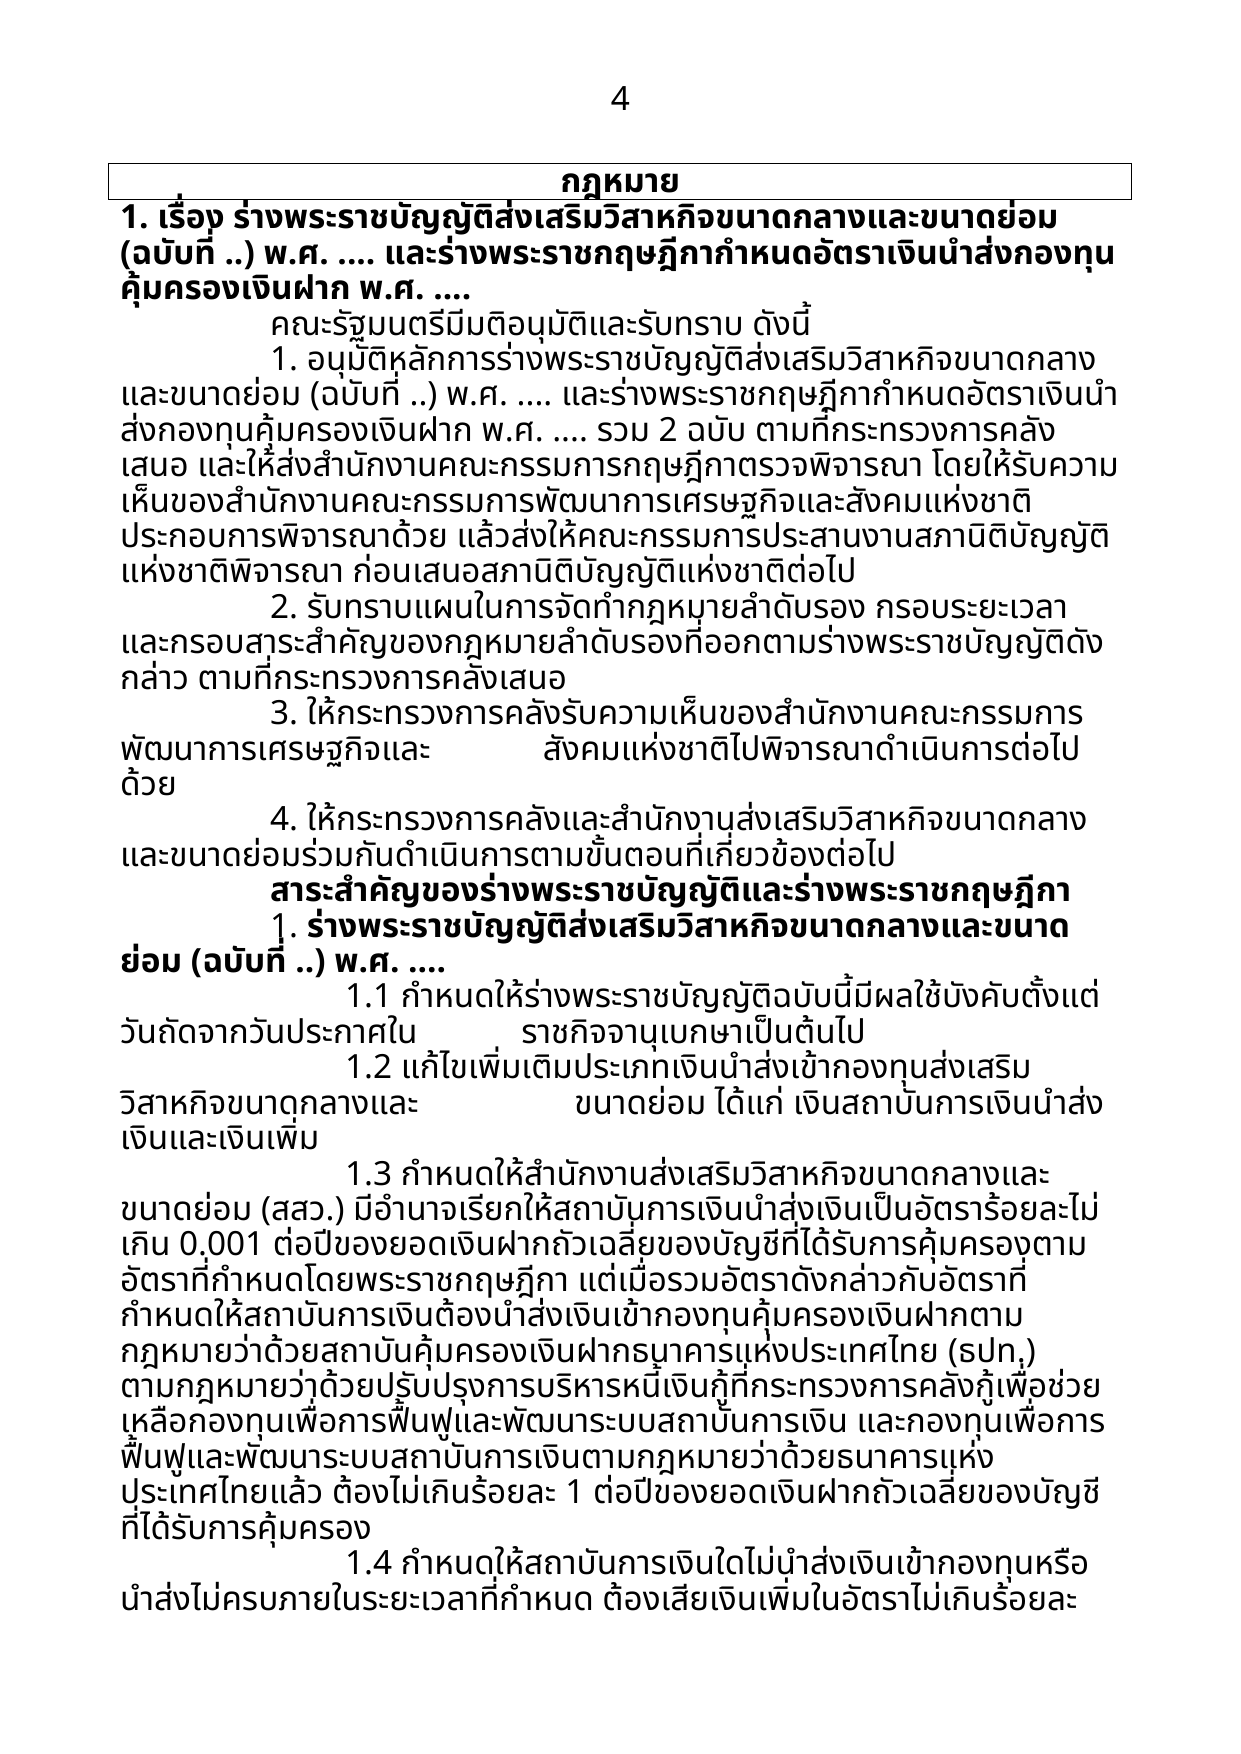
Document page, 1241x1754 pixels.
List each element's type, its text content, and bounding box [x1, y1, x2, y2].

text 1. ร่างพระราชบัญญัติส่งเสริมวิสาหกิจขนาดกลางและขนาดย่อม (ฉบับที่ ..) พ.ศ. .... [120, 909, 1120, 979]
text 4. ให้กระทรวงการคลังและสำนักงานส่งเสริมวิสาหกิจขนาดกลางและขนาดย่อมร่วมกันดำเนินการตามขั้นตอนที่เกี่ยวข้องต่อไป [120, 802, 1120, 873]
text 1.2 แก้ไขเพิ่มเติมประเภทเงินนำส่งเข้ากองทุนส่งเสริมวิสาหกิจขนาดกลางและ ขนาดย่อม ได้แก่ เงินสถาบันการเงินนำส่งเงินและเงินเพิ่ม [120, 1050, 1120, 1157]
text คณะรัฐมนตรีมีมติอนุมัติและรับทราบ ดังนี้ [120, 307, 1120, 342]
text 1.1 กำหนดให้ร่างพระราชบัญญัติฉบับนี้มีผลใช้บังคับตั้งแต่วันถัดจากวันประกาศใน ราชกิจจานุเบกษาเป็นต้นไป [120, 979, 1120, 1050]
text 2. รับทราบแผนในการจัดทำกฎหมายลำดับรอง กรอบระยะเวลา และกรอบสาระสำคัญของกฎหมายลำดับรองที่ออกตามร่างพระราชบัญญัติดังกล่าว ตามที่กระทรวงการคลังเสนอ [120, 590, 1120, 696]
table_header กฎหมาย [109, 164, 1131, 199]
text 1.3 กำหนดให้สำนักงานส่งเสริมวิสาหกิจขนาดกลางและขนาดย่อม (สสว.) มีอำนาจเรียกให้สถาบันการเงินนำส่งเงินเป็นอัตราร้อยละไม่เกิน 0.001 ต่อปีของยอดเงินฝากถัวเฉลี่ยของบัญชีที่ได้รับการคุ้มครองตามอัตราที่กำหนดโดยพระราชกฤษฎีกา แต่เมื่อรวมอัตราดังกล่าวกับอัตราที่กำหนดให้สถาบันการเงินต้องนำส่งเงินเข้ากองทุนคุ้มครองเงินฝากตามกฎหมายว่าด้วยสถาบันคุ้มครองเงินฝากธนาคารแห่งประเทศไทย (ธปท.) ตามกฎหมายว่าด้วยปรับปรุงการบริหารหนี้เงินกู้ที่กระทรวงการคลังกู้เพื่อช่วยเหลือกองทุนเพื่อการฟื้นฟูและพัฒนาระบบสถาบันการเงิน และกองทุนเพื่อการฟื้นฟูและพัฒนาระบบสถาบันการเงินตามกฎหมายว่าด้วยธนาคารแห่งประเทศไทยแล้ว ต้องไม่เกินร้อยละ 1 ต่อปีของยอดเงินฝากถัวเฉลี่ยของบัญชีที่ได้รับการคุ้มครอง [120, 1157, 1120, 1546]
text 1. อนุมัติหลักการร่างพระราชบัญญัติส่งเสริมวิสาหกิจขนาดกลางและขนาดย่อม (ฉบับที่ ..) พ.ศ. .... และร่างพระราชกฤษฎีกากำหนดอัตราเงินนำส่งกองทุนคุ้มครองเงินฝาก พ.ศ. .... รวม 2 ฉบับ ตามที่กระทรวงการคลังเสนอ และให้ส่งสำนักงานคณะกรรมการกฤษฎีกาตรวจพิจารณา โดยให้รับความเห็นของสำนักงานคณะกรรมการพัฒนาการเศรษฐกิจและสังคมแห่งชาติประกอบการพิจารณาด้วย แล้วส่งให้คณะกรรมการประสานงานสภานิติบัญญัติแห่งชาติพิจารณา ก่อนเสนอสภานิติบัญญัติแห่งชาติต่อไป [120, 342, 1120, 590]
text สาระสำคัญของร่างพระราชบัญญัติและร่างพระราชกฤษฎีกา [120, 873, 1120, 909]
text 1. เรื่อง ร่างพระราชบัญญัติส่งเสริมวิสาหกิจขนาดกลางและขนาดย่อม (ฉบับที่ ..) พ.ศ. .... และร่างพระราชกฤษฎีกากำหนดอัตราเงินนำส่งกองทุนคุ้มครองเงินฝาก พ.ศ. .... [120, 200, 1120, 307]
text 3. ให้กระทรวงการคลังรับความเห็นของสำนักงานคณะกรรมการพัฒนาการเศรษฐกิจและ สังคมแห่งชาติไปพิจารณาดำเนินการต่อไปด้วย [120, 696, 1120, 802]
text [120, 1546, 1120, 1617]
